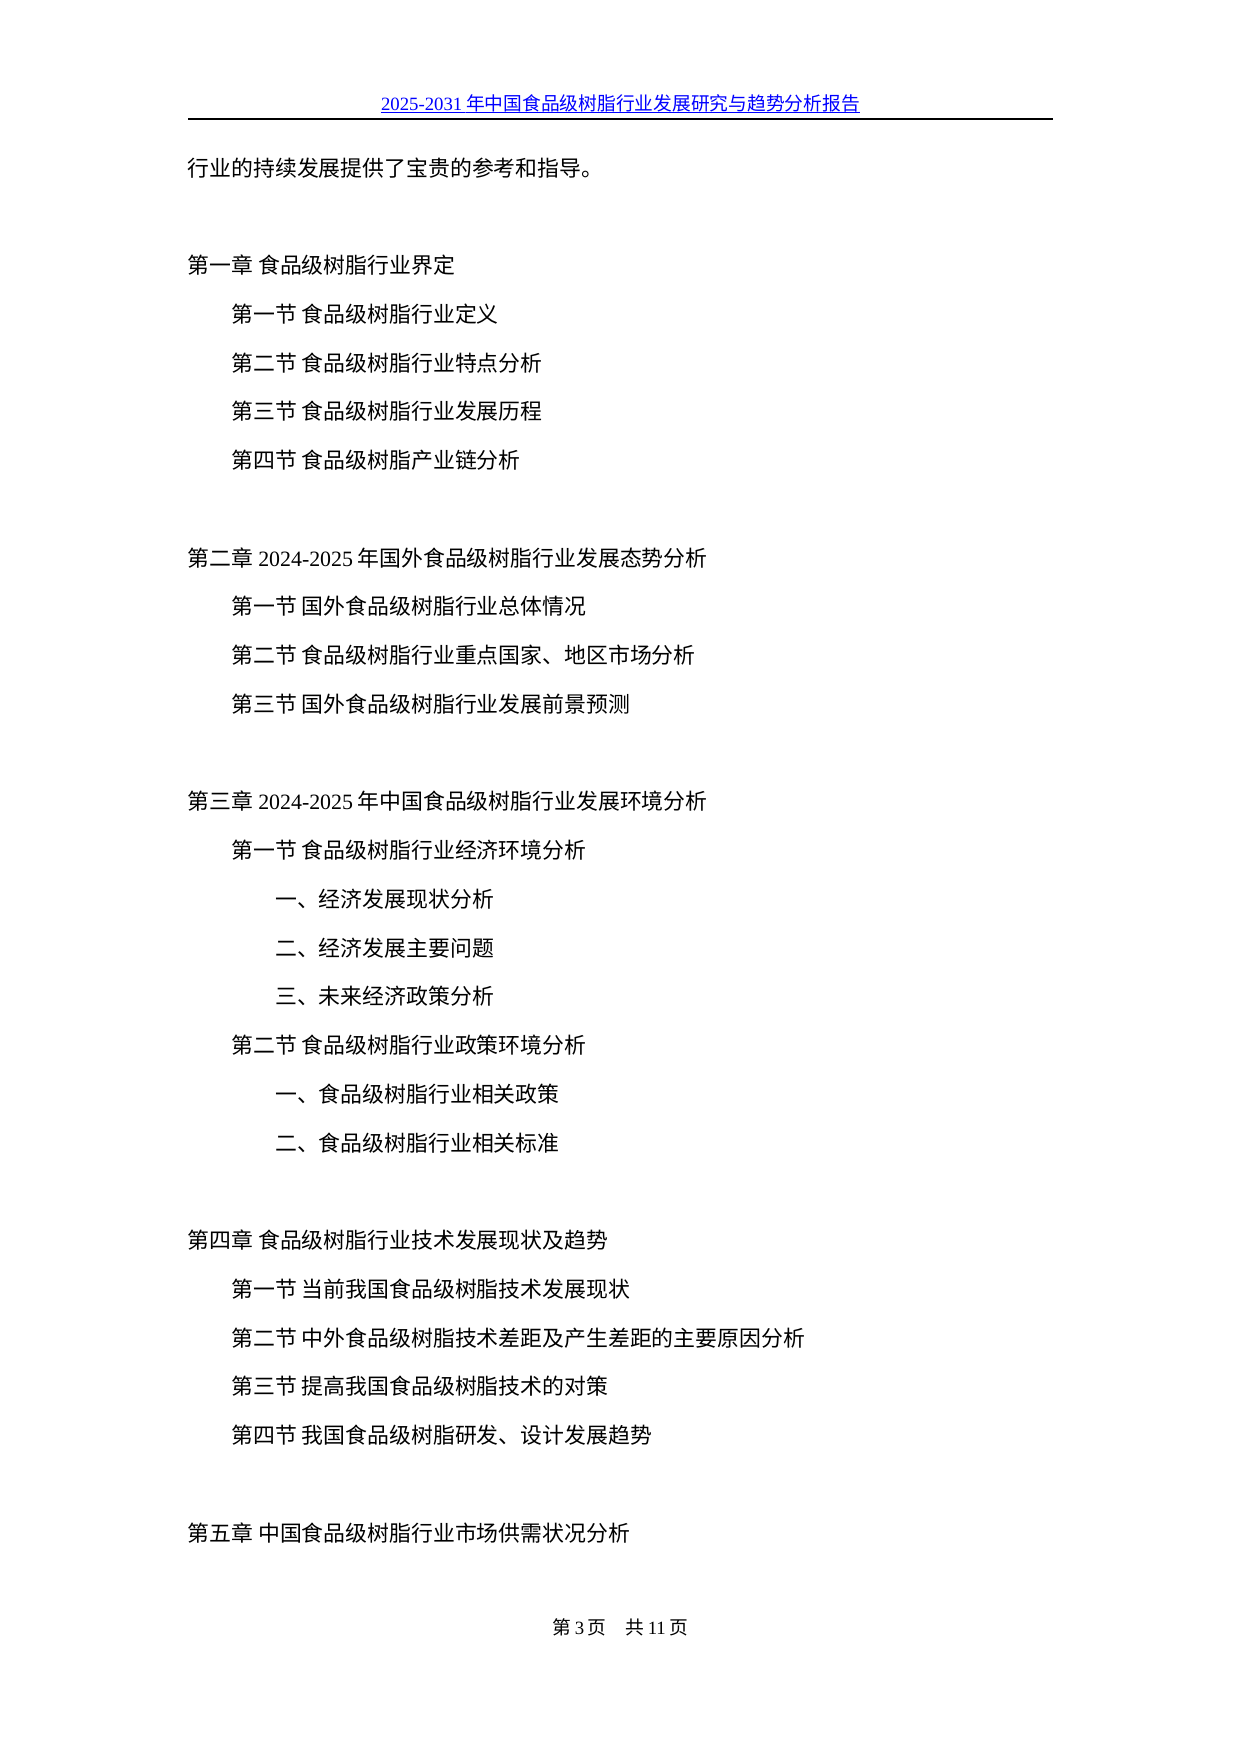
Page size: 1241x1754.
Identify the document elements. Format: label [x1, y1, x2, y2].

text [187, 150, 1053, 1548]
